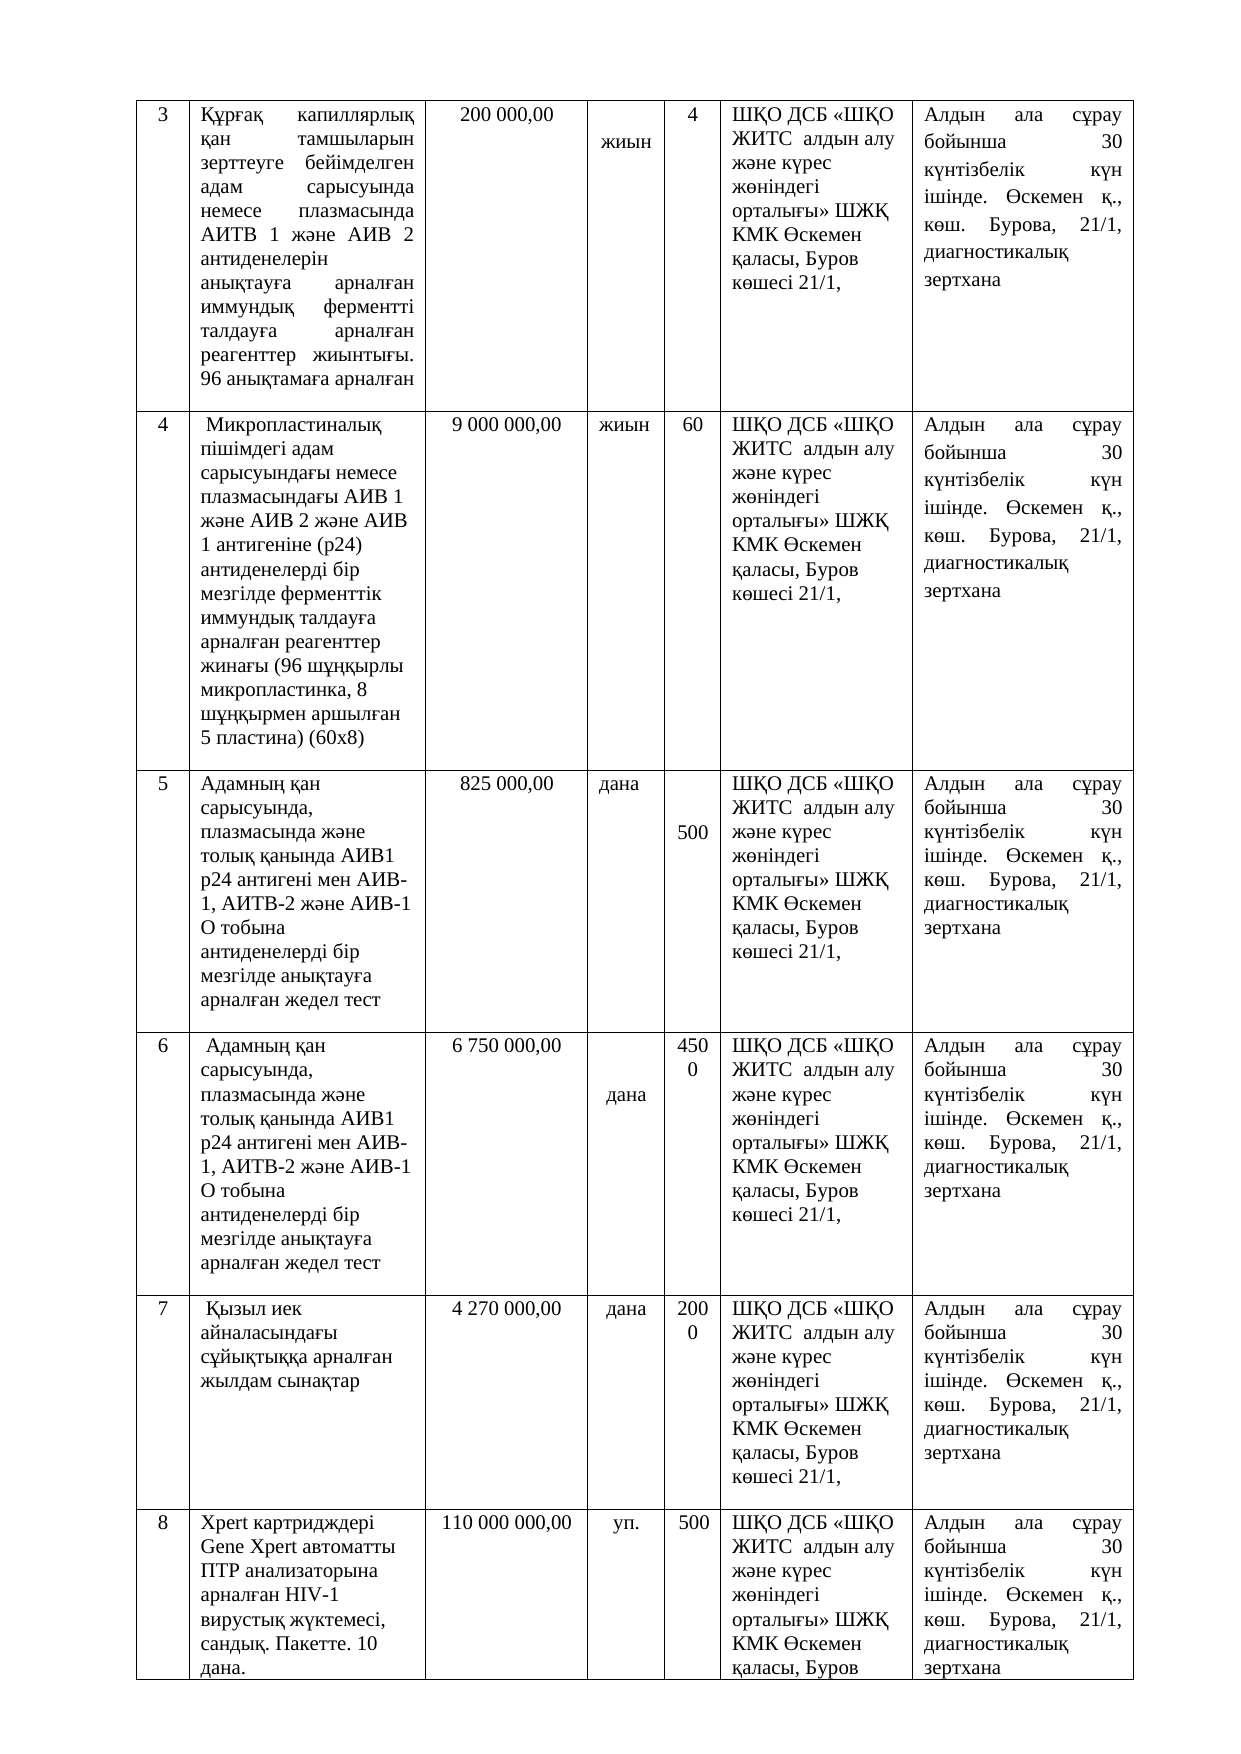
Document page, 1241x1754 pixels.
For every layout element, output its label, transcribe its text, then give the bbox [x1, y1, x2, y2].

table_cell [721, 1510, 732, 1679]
table_cell 7 [137, 1296, 189, 1509]
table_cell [913, 1510, 1133, 1679]
table_cell 4500 [665, 1033, 720, 1295]
table_cell 200 000,00 [426, 101, 587, 411]
table_cell ШҚО ДСБ «ШҚО ЖИТС алдын алу және күрес жөніндегі орталығы» ШЖҚ КМК Өскемен қаласы, Буров көшесі 21/1, [721, 771, 912, 1032]
table_cell дана [588, 771, 664, 1032]
table_cell жиын [588, 101, 664, 411]
table_cell дана [588, 1296, 664, 1509]
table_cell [190, 1510, 425, 1679]
table_cell 500 [665, 771, 720, 1032]
table_cell 3 [137, 101, 189, 411]
table_cell Алдын ала сұрау бойынша 30 күнтізбелік күн ішінде. Өскемен қ., көш. Бурова, 21/1, диагностикалық зертхана [913, 1296, 1133, 1509]
table_cell 110 000 000,00 [426, 1510, 587, 1679]
table_cell 2000 [665, 1296, 720, 1509]
table_cell Қызыл иек айналасындағы сұйықтыққа арналған жылдам сынақтар [190, 1296, 425, 1509]
table_cell 4 [137, 412, 189, 770]
table_cell ШҚО ДСБ «ШҚО ЖИТС алдын алу және күрес жөніндегі орталығы» ШЖҚ КМК Өскемен қаласы, Буров көшесі 21/1, [721, 1033, 912, 1295]
table_cell 60 [665, 412, 720, 770]
table_cell ШҚО ДСБ «ШҚО ЖИТС алдын алу және күрес жөніндегі орталығы» ШЖҚ КМК Өскемен қаласы, Буров көшесі 21/1, [721, 412, 912, 770]
table_cell ШҚО ДСБ «ШҚО ЖИТС алдын алу және күрес жөніндегі орталығы» ШЖҚ КМК Өскемен қаласы, Буров көшесі 21/1, [721, 1296, 912, 1509]
table_cell жиын [588, 412, 664, 770]
table_cell 8 [137, 1510, 189, 1679]
table_cell 6 [137, 1033, 189, 1295]
table_cell 5 [137, 771, 189, 1032]
table_cell Адамның қан сарысуында, плазмасында және толық қанында АИВ1 p24 антигені мен АИВ-1, АИТВ-2 және АИВ-1 О тобына антиденелерді бір мезгілде анықтауға арналған жедел тест [190, 771, 425, 1032]
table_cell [913, 101, 1133, 411]
table_cell Құрғақ капиллярлық қан тамшыларын зерттеуге бейімделген адам сарысуында немесе плазмасында АИТВ 1 және АИВ 2 антиденелерін анықтауға арналған иммундық ферментті талдауға арналған реагенттер жиынтығы. 96 анықтамаға арналған [190, 101, 425, 411]
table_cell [721, 101, 912, 411]
table_cell Алдын ала сұрау бойынша 30 күнтізбелік күн ішінде. Өскемен қ., көш. Бурова, 21/1, диагностикалық зертхана [913, 771, 1133, 1032]
table_cell Адамның қан сарысуында, плазмасында және толық қанында АИВ1 p24 антигені мен АИВ-1, АИТВ-2 және АИВ-1 О тобына антиденелерді бір мезгілде анықтауға арналған жедел тест [190, 1033, 425, 1295]
table_cell 825 000,00 [426, 771, 587, 1032]
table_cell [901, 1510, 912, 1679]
table_cell 9 000 000,00 [426, 412, 587, 770]
table_cell дана [588, 1033, 664, 1295]
table_cell Алдын ала сұрау бойынша 30 күнтізбелік күн ішінде. Өскемен қ., көш. Бурова, 21/1, диагностикалық зертхана [913, 1033, 1133, 1295]
table_cell 4 [665, 101, 720, 411]
table_cell 6 750 000,00 [426, 1033, 587, 1295]
table_cell Микропластиналық пішімдегі адам сарысуындағы немесе плазмасындағы АИВ 1 және АИВ 2 және АИВ 1 антигеніне (p24) антиденелерді бір мезгілде ферменттік иммундық талдауға арналған реагенттер жинағы (96 шұңқырлы микропластинка, 8 шұңқырмен аршылған 5 пластина) (60х8) [190, 412, 425, 770]
table_cell 4 270 000,00 [426, 1296, 587, 1509]
table_cell 500 [665, 1510, 720, 1679]
table_cell Алдын ала сұрау бойынша 30 күнтізбелік күн ішінде. Өскемен қ., көш. Бурова, 21/1, диагностикалық зертхана [913, 412, 1133, 770]
table_cell уп. [588, 1510, 664, 1679]
